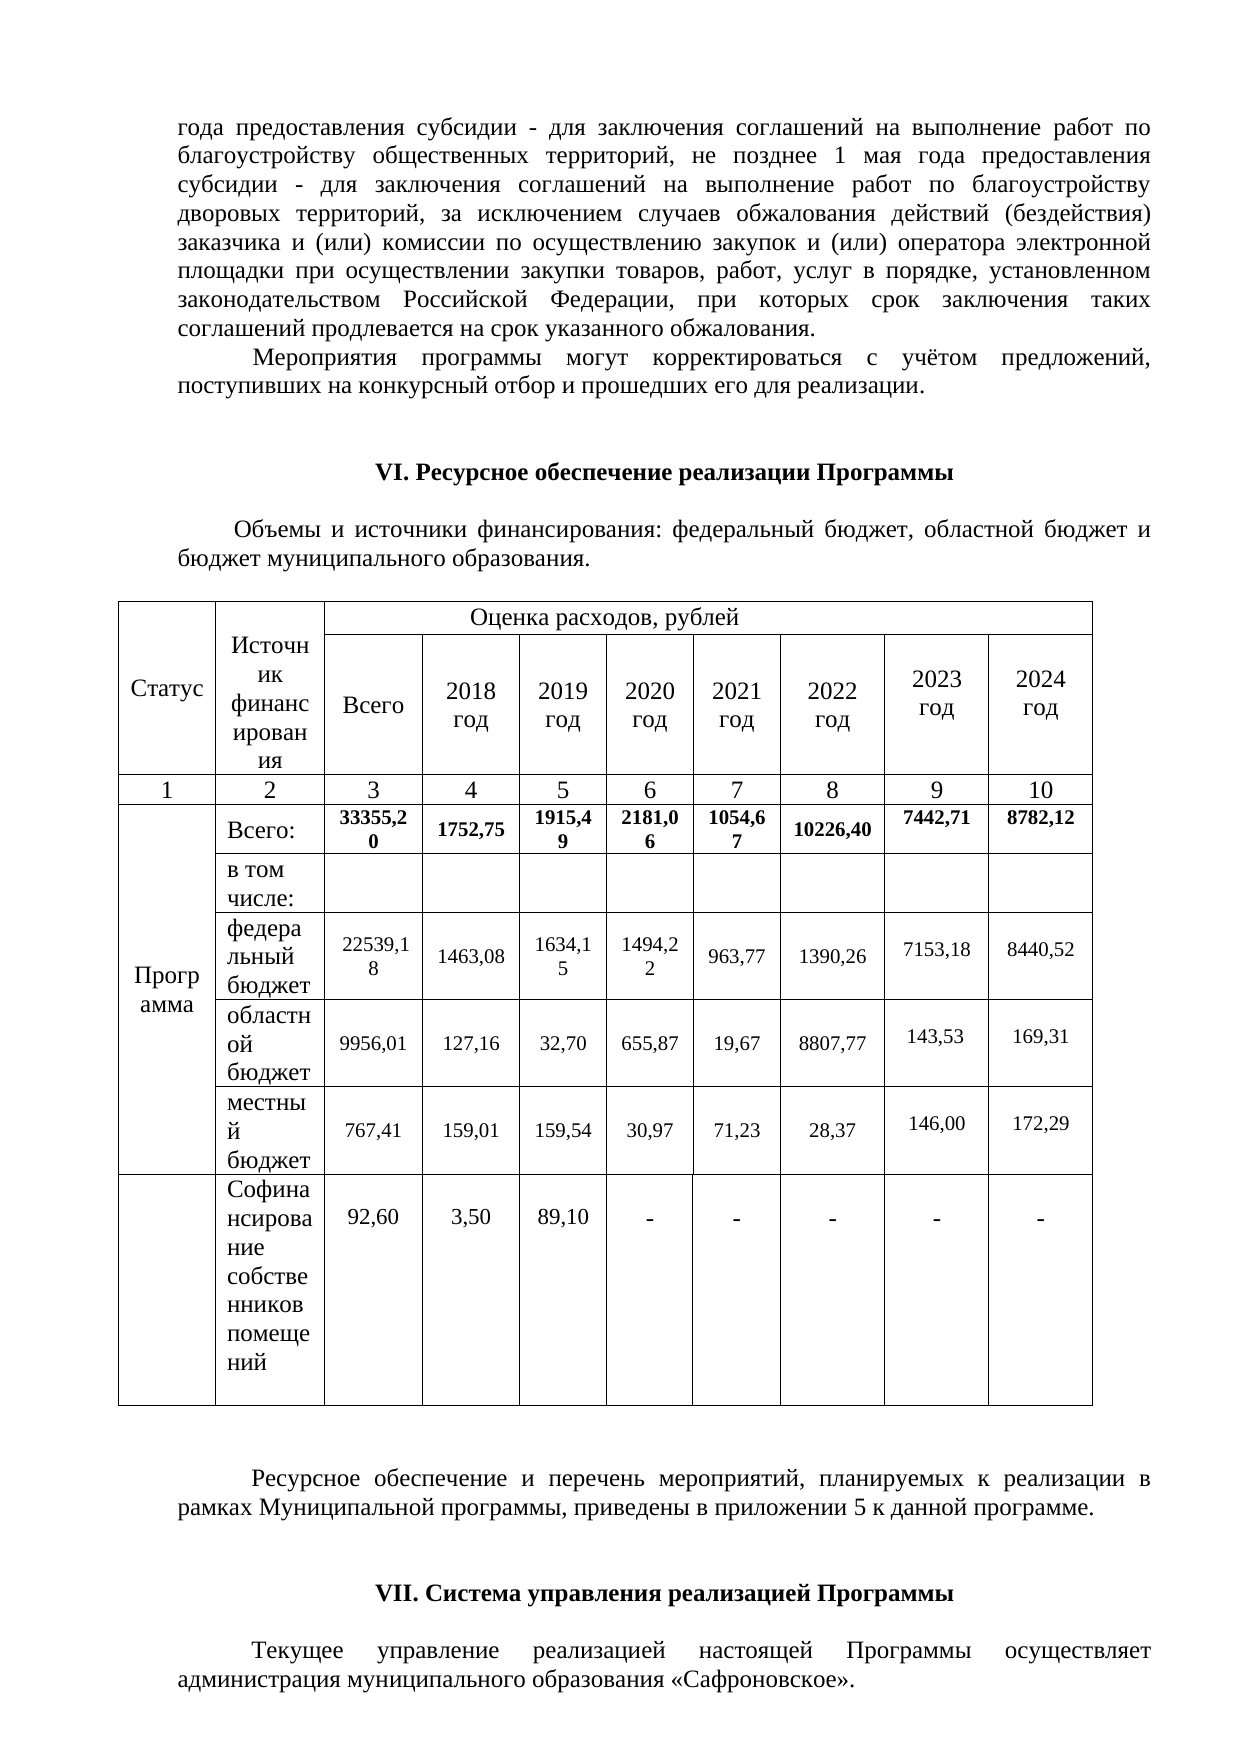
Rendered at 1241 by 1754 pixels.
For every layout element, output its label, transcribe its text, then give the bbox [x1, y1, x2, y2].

table_cell 1634,15 [520, 913, 606, 999]
table_cell 22539,18 [325, 913, 422, 999]
table_cell 2024 год [989, 635, 1092, 774]
table_cell 71,23 [694, 1087, 780, 1173]
table_header Оценка расходов, рублей [325, 602, 885, 634]
table_cell 2018 год [423, 635, 519, 774]
table_cell 159,54 [520, 1087, 606, 1173]
table_cell 10226,40 [781, 805, 884, 853]
table_cell 9956,01 [325, 1000, 422, 1086]
table_cell 28,37 [781, 1087, 884, 1173]
table_cell - [989, 1175, 1092, 1404]
table_cell 92,60 [325, 1175, 422, 1404]
table_cell 127,16 [423, 1000, 519, 1086]
table_cell 7153,18 [885, 913, 988, 999]
table_cell 89,10 [520, 1175, 606, 1404]
table_cell 7442,71 [885, 805, 988, 853]
table_cell 1 [119, 775, 215, 804]
table_cell 146,00 [885, 1087, 988, 1173]
table_cell - [693, 1175, 780, 1404]
table_cell [119, 1175, 215, 1404]
table_cell 2 [216, 775, 324, 804]
table_cell [423, 854, 519, 912]
table_header Источник финансирования [216, 602, 324, 774]
table_cell [325, 854, 422, 912]
table_cell 3,50 [423, 1175, 519, 1404]
text Текущее управление реализацией настоящей Программы осуществляет администрация муниципального образования «Сафроновское». [177, 1636, 1152, 1693]
table_cell Софинансирование собственников помещений [216, 1175, 324, 1404]
table_cell 8440,52 [989, 913, 1092, 999]
table_header [885, 602, 989, 634]
table_cell Всего [325, 635, 422, 774]
table_cell - [885, 1175, 988, 1404]
table_cell 5 [520, 775, 606, 804]
text Ресурсное обеспечение и перечень мероприятий, планируемых к реализации в рамках Муниципальной программы, приведены в приложении 5 к данной программе. [177, 1463, 1152, 1521]
table_cell - [781, 1175, 884, 1404]
table_cell 172,29 [989, 1087, 1092, 1173]
table_cell 6 [607, 775, 693, 804]
table_cell [885, 854, 988, 912]
table_cell 1915,49 [520, 805, 606, 853]
table_cell федеральный бюджет [216, 913, 324, 999]
table_cell 8 [781, 775, 884, 804]
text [177, 112, 1152, 342]
table_cell областной бюджет [216, 1000, 324, 1086]
table_cell 1494,22 [607, 913, 693, 999]
table_cell в том числе: [216, 854, 324, 912]
table_cell 7 [694, 775, 780, 804]
table_cell [520, 854, 606, 912]
table_cell [781, 854, 884, 912]
table_cell 655,87 [607, 1000, 693, 1086]
table_cell 19,67 [694, 1000, 780, 1086]
table_header Статус [119, 602, 215, 774]
table_cell 1463,08 [423, 913, 519, 999]
table_cell 159,01 [423, 1087, 519, 1173]
table_cell 8782,12 [989, 805, 1092, 853]
table_cell 2021 год [694, 635, 780, 774]
text VI. Ресурсное обеспечение реализации Программы [177, 457, 1152, 486]
table_cell 1752,75 [423, 805, 519, 853]
table_cell 963,77 [694, 913, 780, 999]
table_header [989, 602, 1092, 634]
table_cell 2181,06 [607, 805, 693, 853]
text Объемы и источники финансирования: федеральный бюджет, областной бюджет и бюджет муниципального образования. [177, 514, 1152, 572]
table_cell 169,31 [989, 1000, 1092, 1086]
table_cell 8807,77 [781, 1000, 884, 1086]
table_cell Всего: [216, 805, 324, 853]
table_cell 2023 год [885, 635, 988, 774]
table_cell 4 [423, 775, 519, 804]
table_cell 32,70 [520, 1000, 606, 1086]
table_cell 1054,67 [694, 805, 780, 853]
table_cell 3 [325, 775, 422, 804]
table_cell 1390,26 [781, 913, 884, 999]
table_cell 33355,20 [325, 805, 422, 853]
table_cell 30,97 [607, 1087, 693, 1173]
table_cell 9 [885, 775, 988, 804]
table_cell 2022 год [781, 635, 884, 774]
table_cell Программа [119, 805, 215, 1173]
table_cell 2020 год [607, 635, 693, 774]
table_cell 143,53 [885, 1000, 988, 1086]
table_cell 10 [989, 775, 1092, 804]
table_cell 767,41 [325, 1087, 422, 1173]
table_cell 2019 год [520, 635, 606, 774]
table_cell [694, 854, 780, 912]
table_cell - [607, 1175, 692, 1404]
table_cell [607, 854, 693, 912]
text VII. Система управления реализацией Программы [177, 1578, 1152, 1607]
table_cell местный бюджет [216, 1087, 324, 1173]
table_cell [989, 854, 1092, 912]
text Мероприятия программы могут корректироваться с учётом предложений, поступивших на конкурсный отбор и прошедших его для реализации. [177, 342, 1152, 399]
